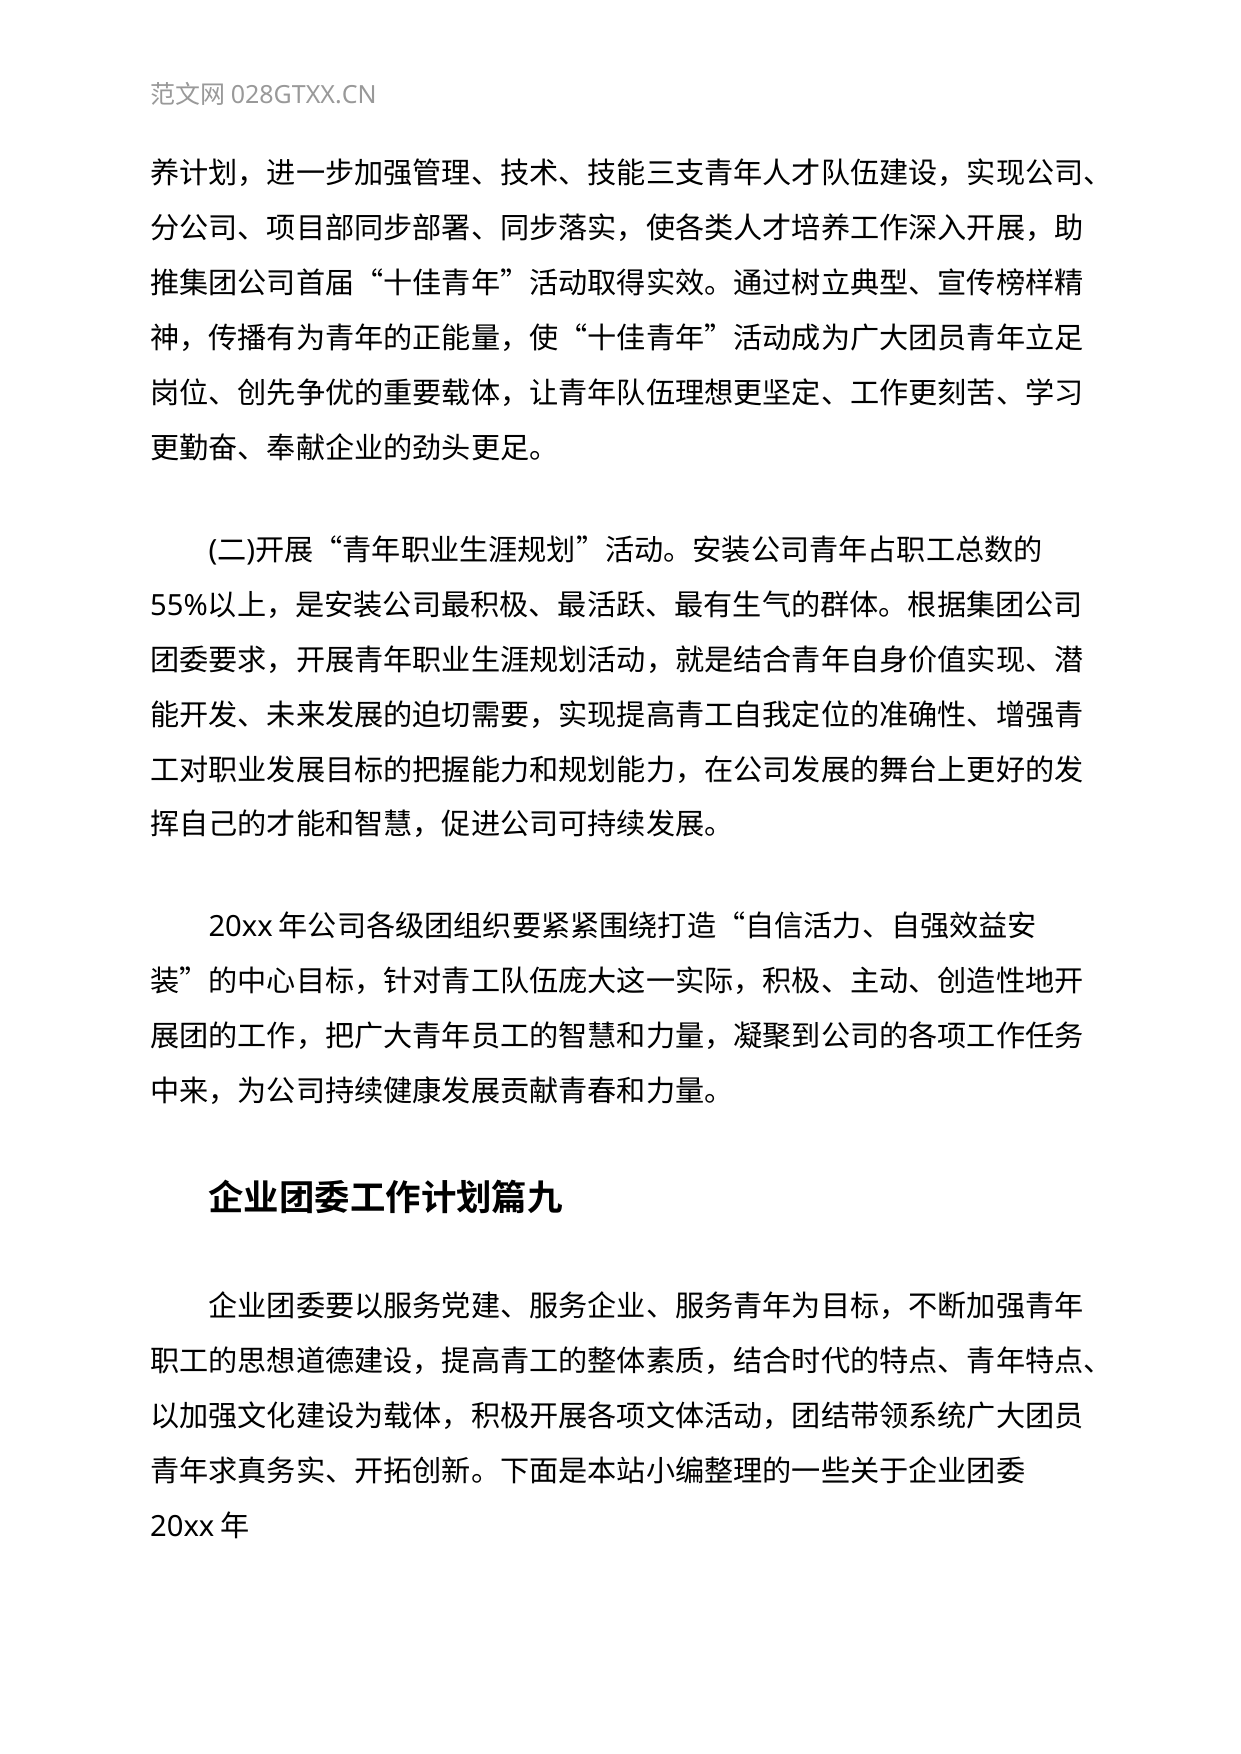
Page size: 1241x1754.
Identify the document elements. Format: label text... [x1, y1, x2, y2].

text 企业团委要以服务党建、服务企业、服务青年为目标，不断加强青年职工的思想道德建设，提高青工的整体素质，结合时代的特点、青年特点、以加强文化建设为载体，积极开展各项文体活动，团结带领系统广大团员青年求真务实、开拓创新。下面是本站小编整理的一些关于企业团委20xx年 [150, 1283, 1090, 1545]
text 20xx年公司各级团组织要紧紧围绕打造“自信活力、自强效益安装”的中心目标，针对青工队伍庞大这一实际，积极、主动、创造性地开展团的工作，把广大青年员工的智慧和力量，凝聚到公司的各项工作任务中来，为公司持续健康发展贡献青春和力量。 [150, 903, 1090, 1110]
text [150, 150, 1090, 467]
text 企业团委工作计划篇九 [150, 1169, 1090, 1221]
text (二)开展“青年职业生涯规划”活动。安装公司青年占职工总数的55%以上，是安装公司最积极、最活跃、最有生气的群体。根据集团公司团委要求，开展青年职业生涯规划活动，就是结合青年自身价值实现、潜能开发、未来发展的迫切需要，实现提高青工自我定位的准确性、增强青工对职业发展目标的把握能力和规划能力，在公司发展的舞台上更好的发挥自己的才能和智慧，促进公司可持续发展。 [150, 526, 1090, 843]
